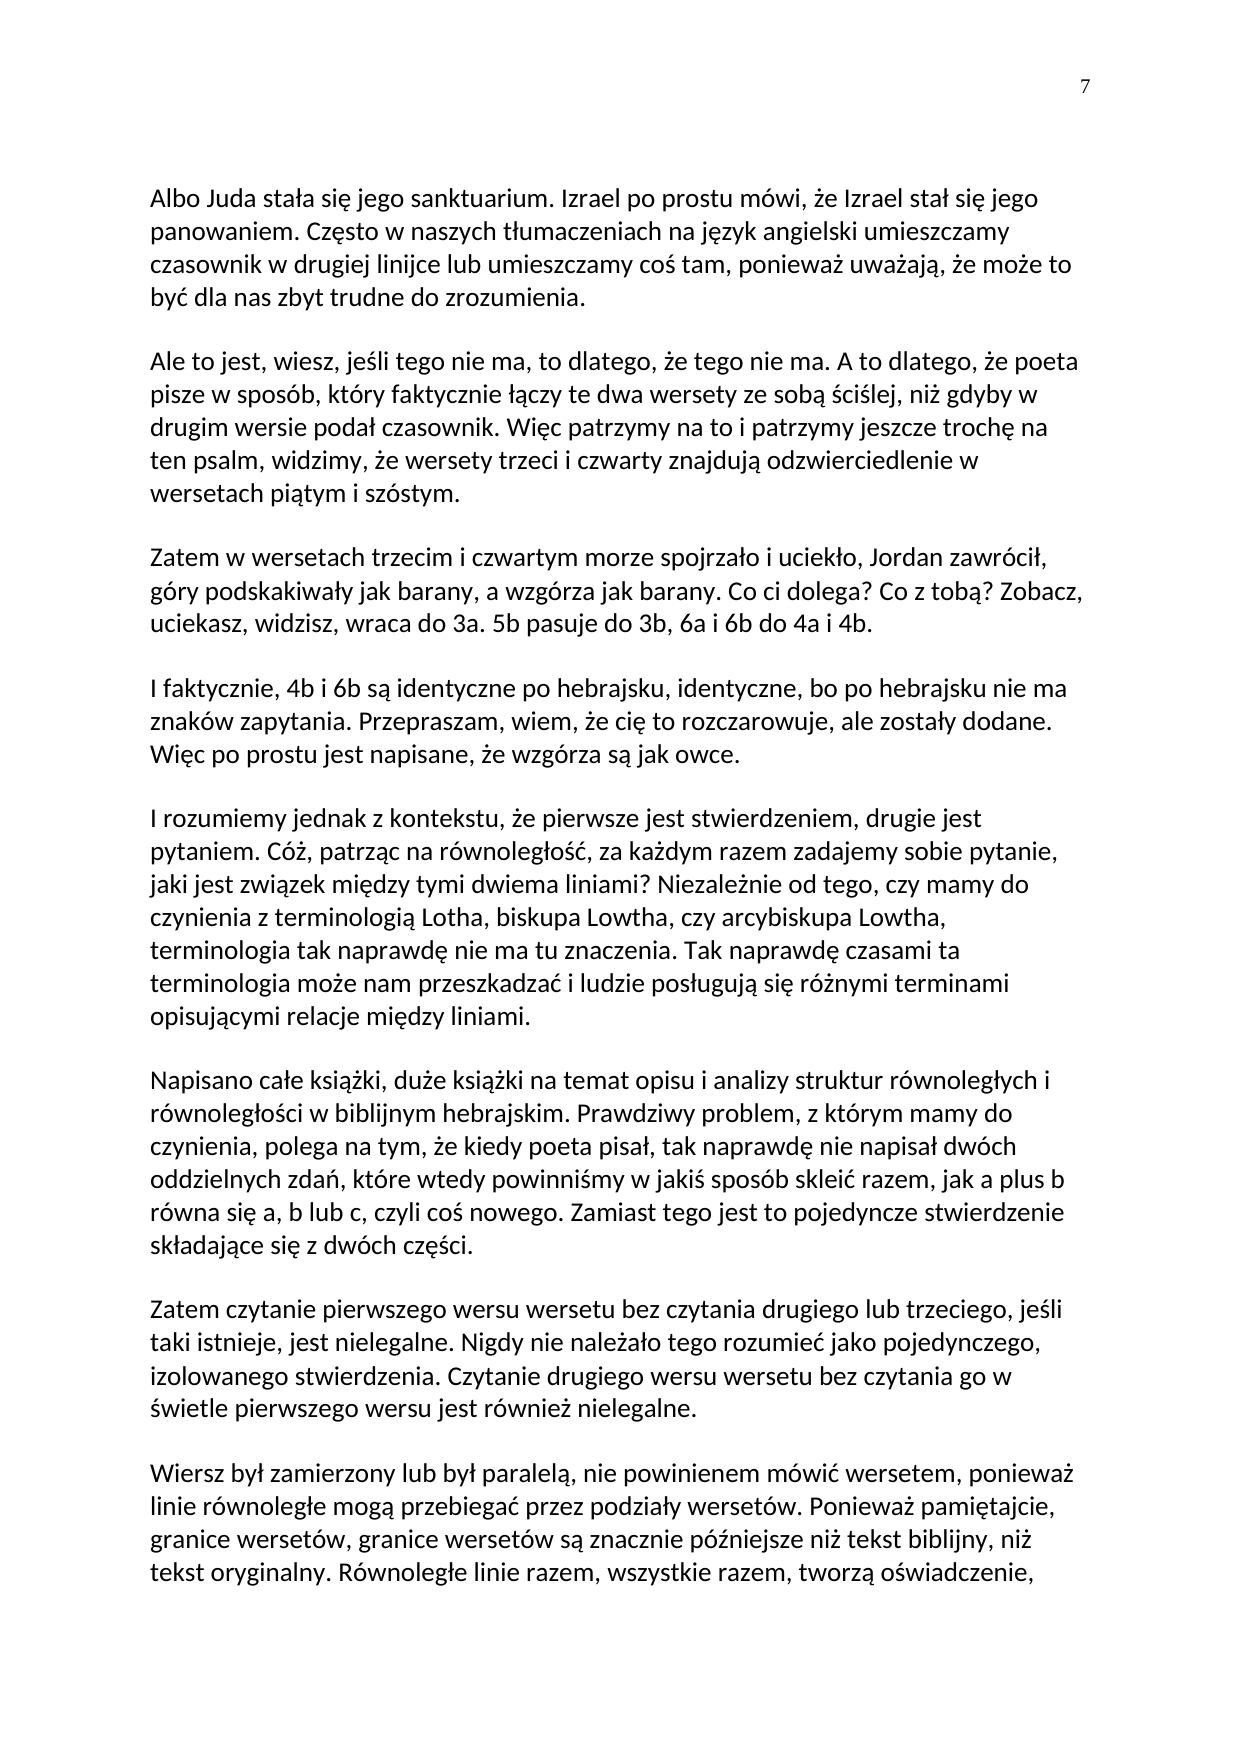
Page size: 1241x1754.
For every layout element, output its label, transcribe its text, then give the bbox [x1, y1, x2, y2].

text Napisano całe książki, duże książki na temat opisu i analizy struktur równoległych i równoległości w biblijnym hebrajskim. Prawdziwy problem, z którym mamy do czynienia, polega na tym, że kiedy poeta pisał, tak naprawdę nie napisał dwóch oddzielnych zdań, które wtedy powinniśmy w jakiś sposób skleić razem, jak a plus b równa się a, b lub c, czyli coś nowego. Zamiast tego jest to pojedyncze stwierdzenie składające się z dwóch części. [150, 1063, 1090, 1261]
text Zatem czytanie pierwszego wersu wersetu bez czytania drugiego lub trzeciego, jeśli taki istnieje, jest nielegalne. Nigdy nie należało tego rozumieć jako pojedynczego, izolowanego stwierdzenia. Czytanie drugiego wersu wersetu bez czytania go w świetle pierwszego wersu jest również nielegalne. [150, 1293, 1090, 1425]
text I rozumiemy jednak z kontekstu, że pierwsze jest stwierdzeniem, drugie jest pytaniem. Cóż, patrząc na równoległość, za każdym razem zadajemy sobie pytanie, jaki jest związek między tymi dwiema liniami? Niezależnie od tego, czy mamy do czynienia z terminologią Lotha, biskupa Lowtha, czy arcybiskupa Lowtha, terminologia tak naprawdę nie ma tu znaczenia. Tak naprawdę czasami ta terminologia może nam przeszkadzać i ludzie posługują się różnymi terminami opisującymi relacje między liniami. [150, 801, 1090, 1032]
text Albo Juda stała się jego sanktuarium. Izrael po prostu mówi, że Izrael stał się jego panowaniem. Często w naszych tłumaczeniach na język angielski umieszczamy czasownik w drugiej linijce lub umieszczamy coś tam, ponieważ uważają, że może to być dla nas zbyt trudne do zrozumienia. [150, 181, 1090, 313]
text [150, 1456, 1090, 1588]
text I faktycznie, 4b i 6b są identyczne po hebrajsku, identyczne, bo po hebrajsku nie ma znaków zapytania. Przepraszam, wiem, że cię to rozczarowuje, ale zostały dodane. Więc po prostu jest napisane, że wzgórza są jak owce. [150, 671, 1090, 770]
text Ale to jest, wiesz, jeśli tego nie ma, to dlatego, że tego nie ma. A to dlatego, że poeta pisze w sposób, który faktycznie łączy te dwa wersety ze sobą ściślej, niż gdyby w drugim wersie podał czasownik. Więc patrzymy na to i patrzymy jeszcze trochę na ten psalm, widzimy, że wersety trzeci i czwarty znajdują odzwierciedlenie w wersetach piątym i szóstym. [150, 344, 1090, 509]
text Zatem w wersetach trzecim i czwartym morze spojrzało i uciekło, Jordan zawrócił, góry podskakiwały jak barany, a wzgórza jak barany. Co ci dolega? Co z tobą? Zobacz, uciekasz, widzisz, wraca do 3a. 5b pasuje do 3b, 6a i 6b do 4a i 4b. [150, 541, 1090, 640]
